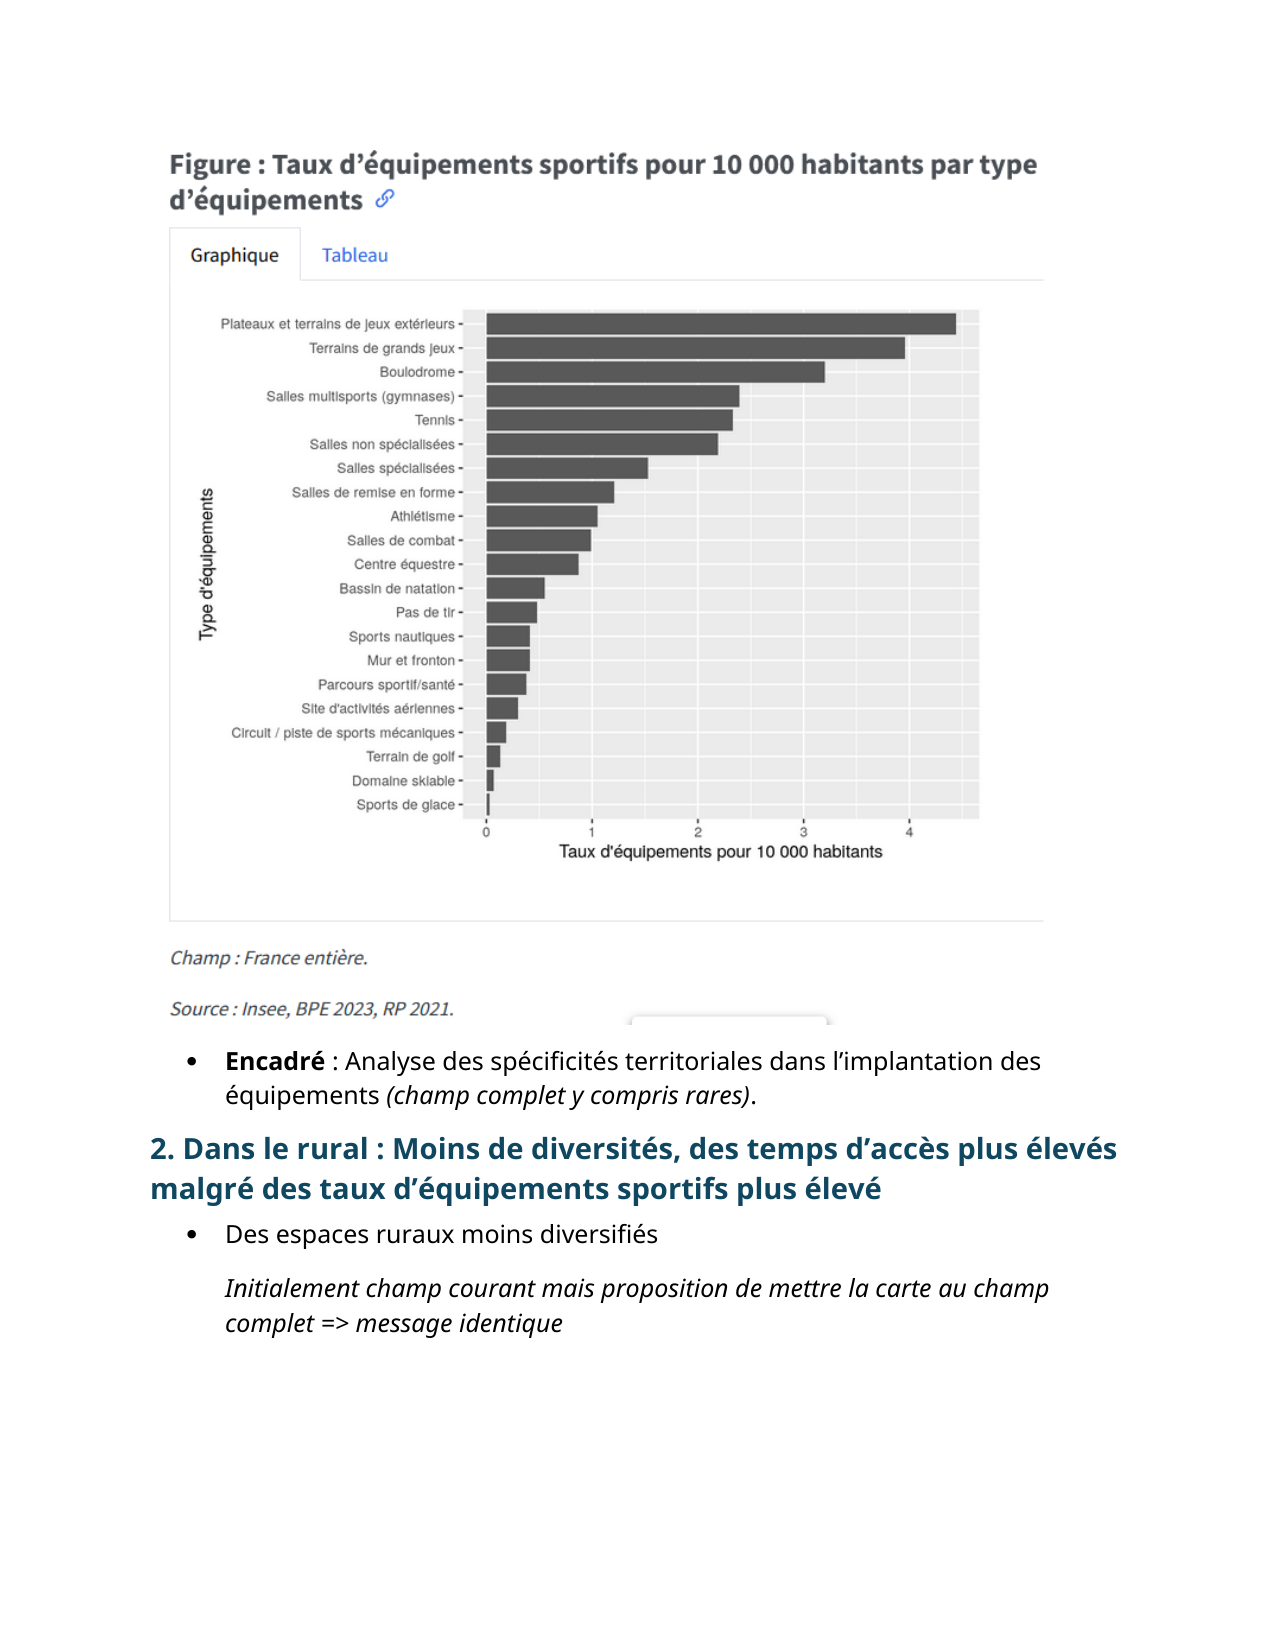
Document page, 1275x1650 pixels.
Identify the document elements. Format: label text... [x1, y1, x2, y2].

list Des espaces ruraux moins diversifiés [187, 1216, 1125, 1250]
list Encadré : Analyse des spécificités territoriales dans l’implantation des équipements (champ complet y compris rares). [187, 1044, 1125, 1112]
picture [168, 150, 1044, 1025]
list Initialement champ courant mais proposition de mettre la carte au champ complet => message identique [187, 1271, 1075, 1339]
subtitle 2. Dans le rural : Moins de diversités, des temps d’accès plus élevés malgré des taux d’équipements sportifs plus élevé [150, 1128, 1125, 1208]
